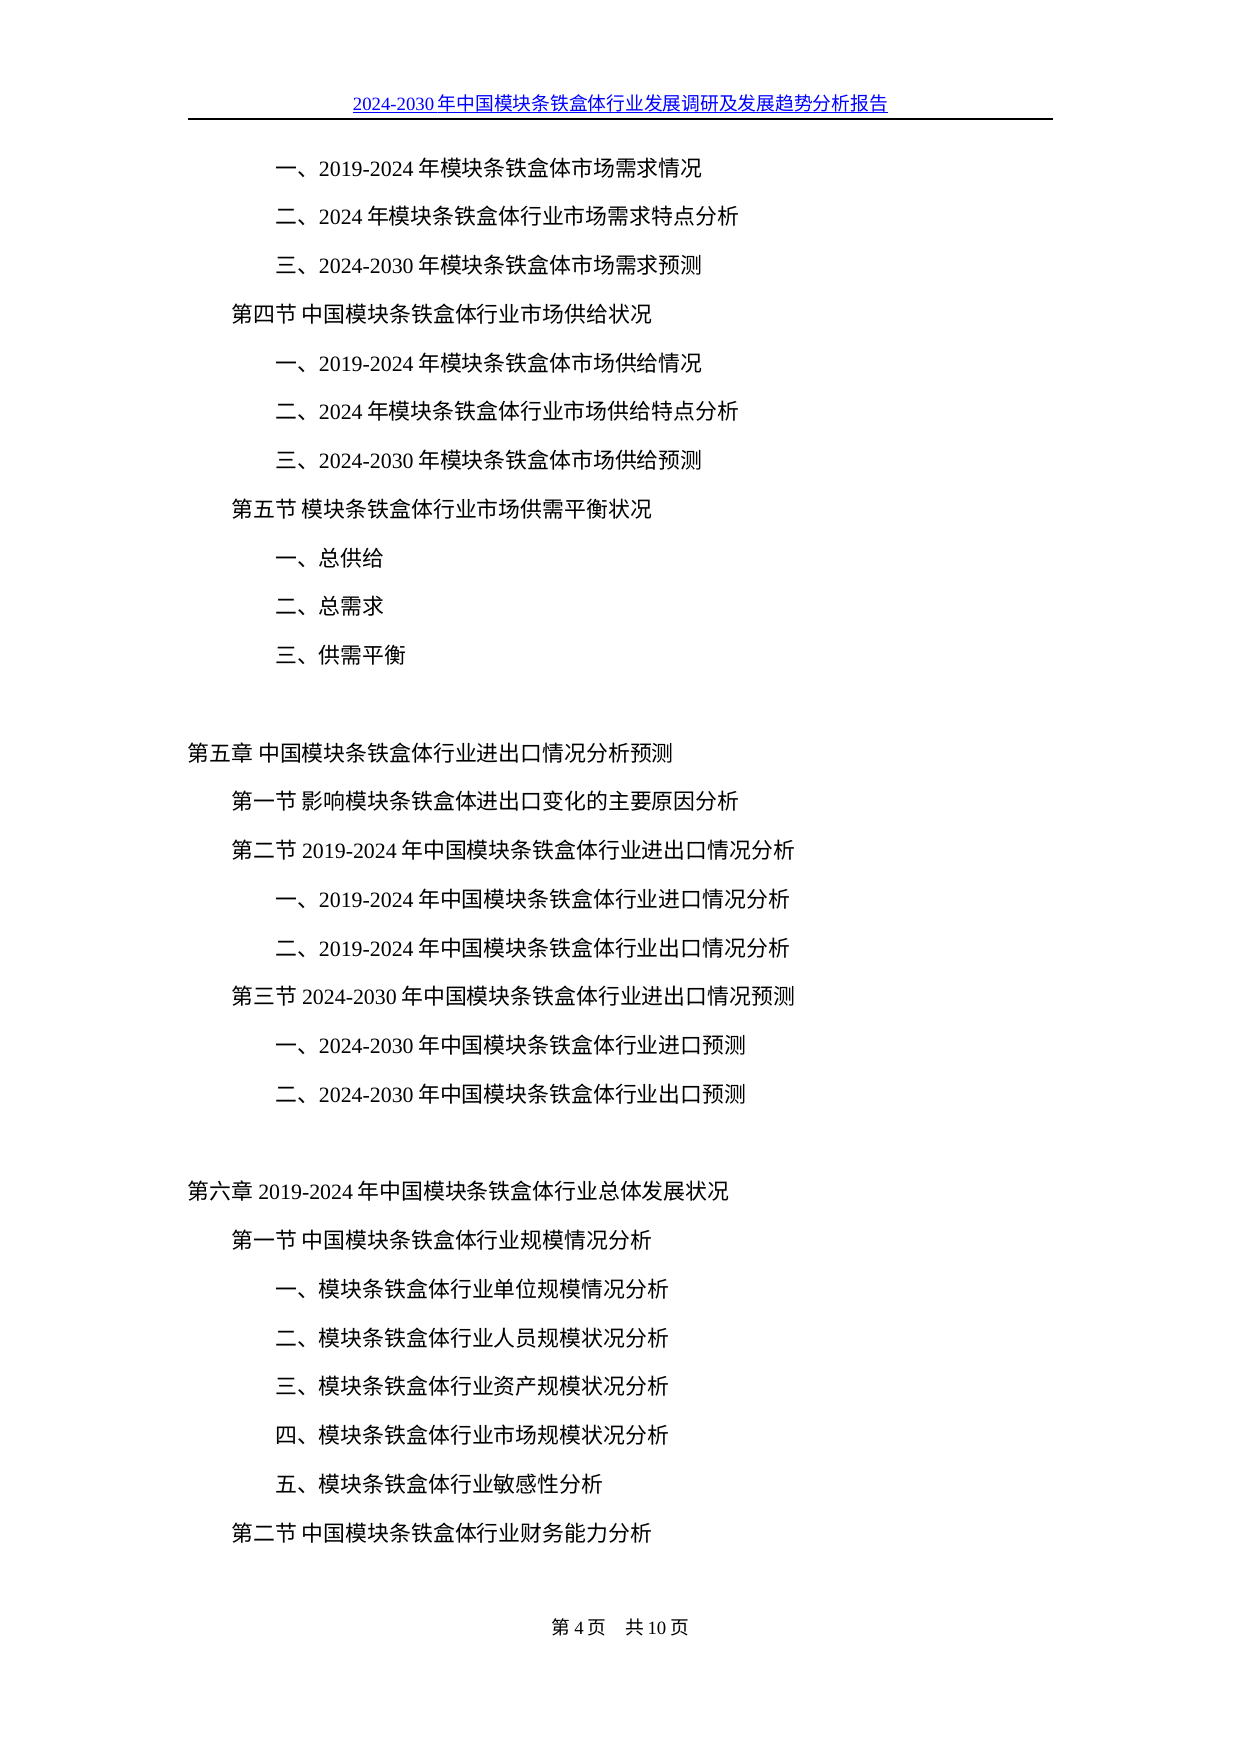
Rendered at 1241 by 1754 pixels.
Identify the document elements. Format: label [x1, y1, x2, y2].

text [187, 150, 1053, 1548]
